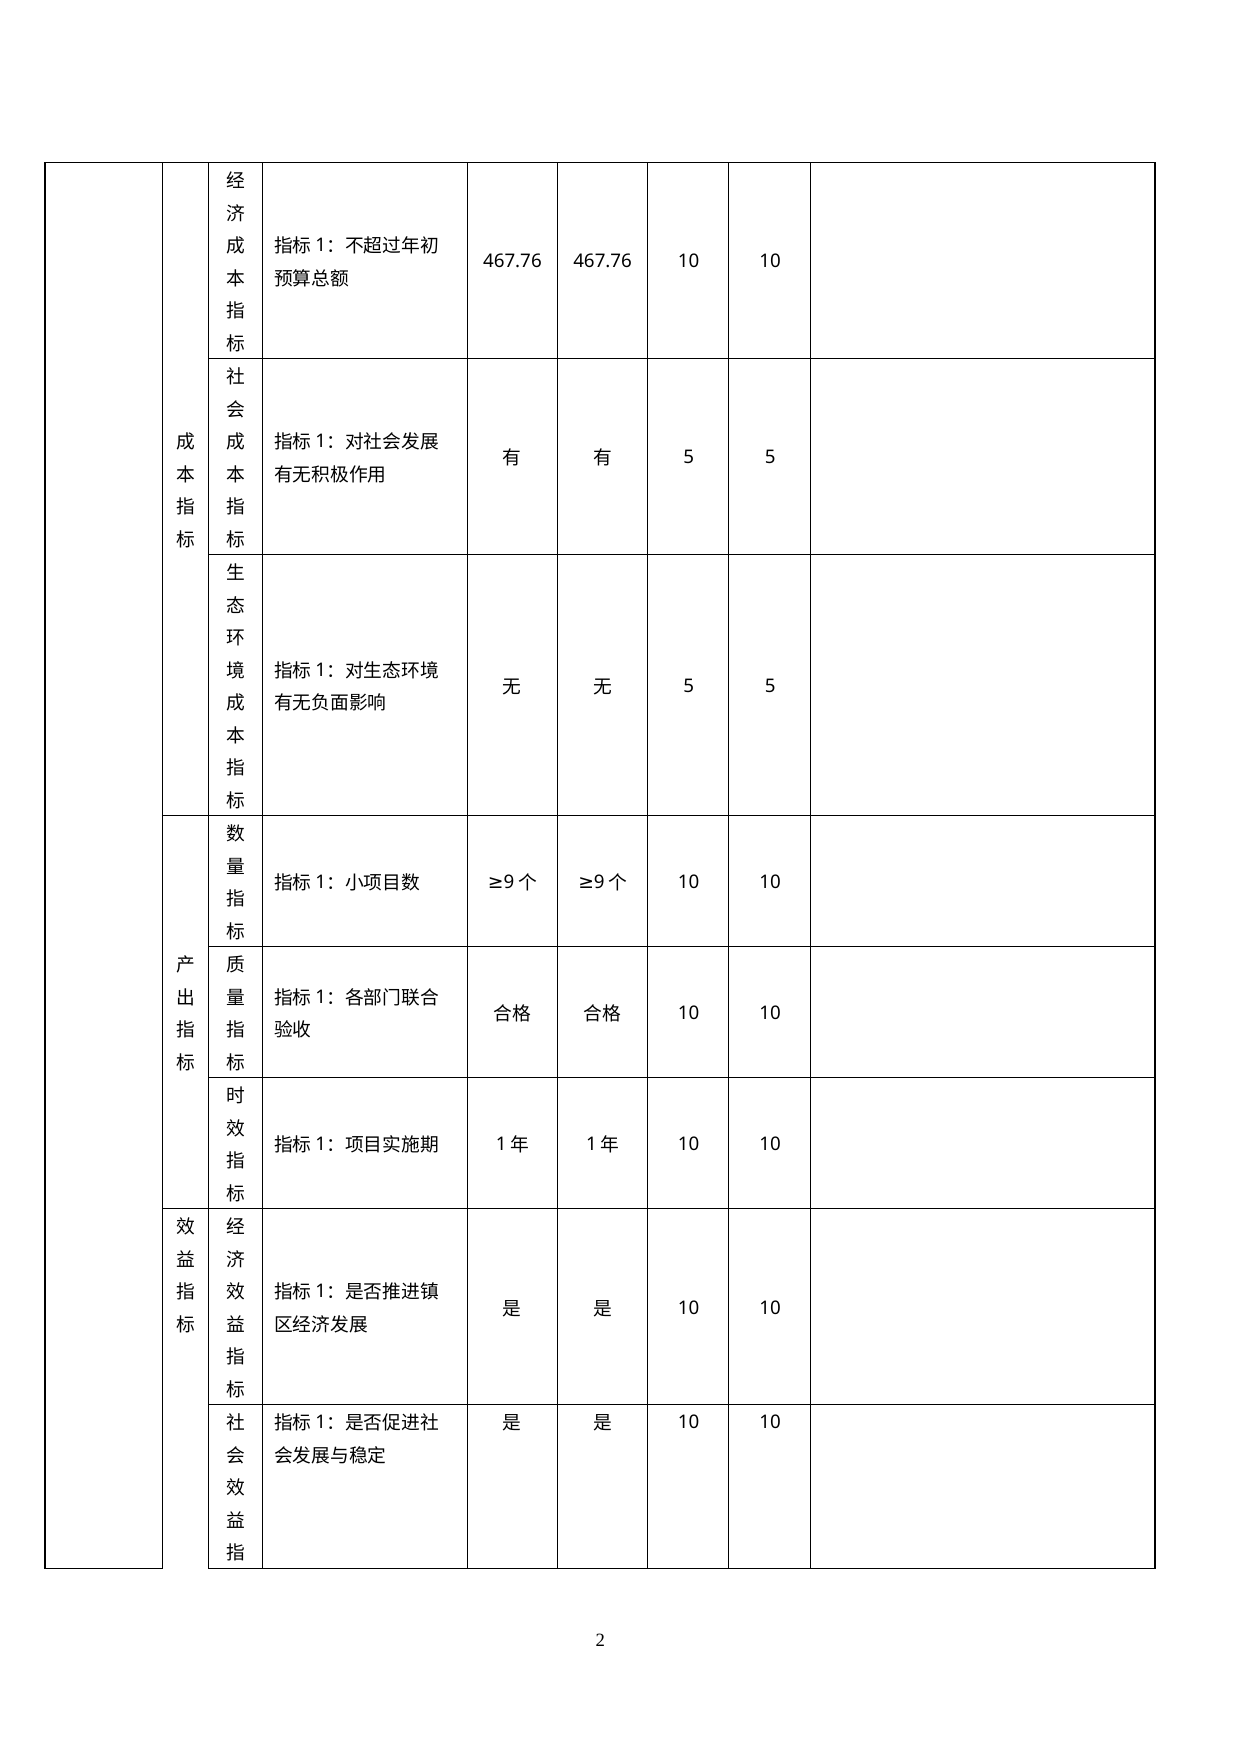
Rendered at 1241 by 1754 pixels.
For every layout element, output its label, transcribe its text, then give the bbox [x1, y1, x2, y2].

table_cell 10 [648, 1405, 728, 1568]
table_cell 数量指标 [209, 816, 262, 946]
table_cell 经济效益指标 [209, 1209, 262, 1404]
table_cell [811, 816, 1154, 946]
table_cell 社会效益指标 [209, 1405, 262, 1568]
table_cell 10 [729, 1209, 810, 1404]
table_cell [811, 359, 1154, 554]
table_cell 无 [468, 555, 557, 815]
table_cell 467.76 [558, 163, 647, 358]
table_cell 指标1：对生态环境有无负面影响 [263, 555, 467, 815]
table_cell ≥9个 [558, 816, 647, 946]
table_cell 指标1：对社会发展有无积极作用 [263, 359, 467, 554]
table_cell 10 [729, 816, 810, 946]
table_cell 质量指标 [209, 947, 262, 1077]
table_cell 时效指标 [209, 1078, 262, 1208]
table_cell 10 [648, 816, 728, 946]
table_cell 指标1：各部门联合验收 [263, 947, 467, 1077]
table_cell 指标1：项目实施期 [263, 1078, 467, 1208]
table_cell 是 [468, 1209, 557, 1404]
table_cell 10 [648, 947, 728, 1077]
table_cell [811, 1209, 1154, 1404]
table_cell 10 [729, 947, 810, 1077]
table_cell 有 [468, 359, 557, 554]
table_cell 是 [558, 1209, 647, 1404]
table_cell 生态环境成本指标 [209, 555, 262, 815]
table_cell 10 [648, 163, 728, 358]
table_cell 10 [648, 1209, 728, 1404]
table_cell 5 [729, 555, 810, 815]
table_cell 指标1：不超过年初预算总额 [263, 163, 467, 358]
table_cell 10 [729, 1078, 810, 1208]
table_cell 效益指标 [163, 1209, 208, 1568]
table_cell 1年 [558, 1078, 647, 1208]
table_cell 是 [558, 1405, 647, 1568]
table_cell 10 [729, 1405, 810, 1568]
table_cell 产出指标 [163, 816, 208, 1208]
table_cell ≥9个 [468, 816, 557, 946]
table_cell 467.76 [468, 163, 557, 358]
table_cell 1年 [468, 1078, 557, 1208]
table_cell 成本指标 [163, 163, 208, 815]
table_cell 合格 [468, 947, 557, 1077]
table_cell 社会成本指标 [209, 359, 262, 554]
table_cell 5 [648, 359, 728, 554]
table_cell 合格 [558, 947, 647, 1077]
table_cell 指标1：是否推进镇区经济发展 [263, 1209, 467, 1404]
table_cell 5 [729, 359, 810, 554]
table_cell 指标1：是否促进社会发展与稳定 [263, 1405, 467, 1568]
table_cell 是 [468, 1405, 557, 1568]
table_cell 无 [558, 555, 647, 815]
table_cell [811, 163, 1154, 358]
table_cell 指标1：小项目数 [263, 816, 467, 946]
table_cell 经济成本指标 [209, 163, 262, 358]
table_cell [811, 1405, 1154, 1568]
table_cell 10 [648, 1078, 728, 1208]
table_cell 有 [558, 359, 647, 554]
table_cell [811, 947, 1154, 1077]
table_cell [811, 555, 1154, 815]
table_cell 10 [729, 163, 810, 358]
table_cell 5 [648, 555, 728, 815]
table_cell [811, 1078, 1154, 1208]
